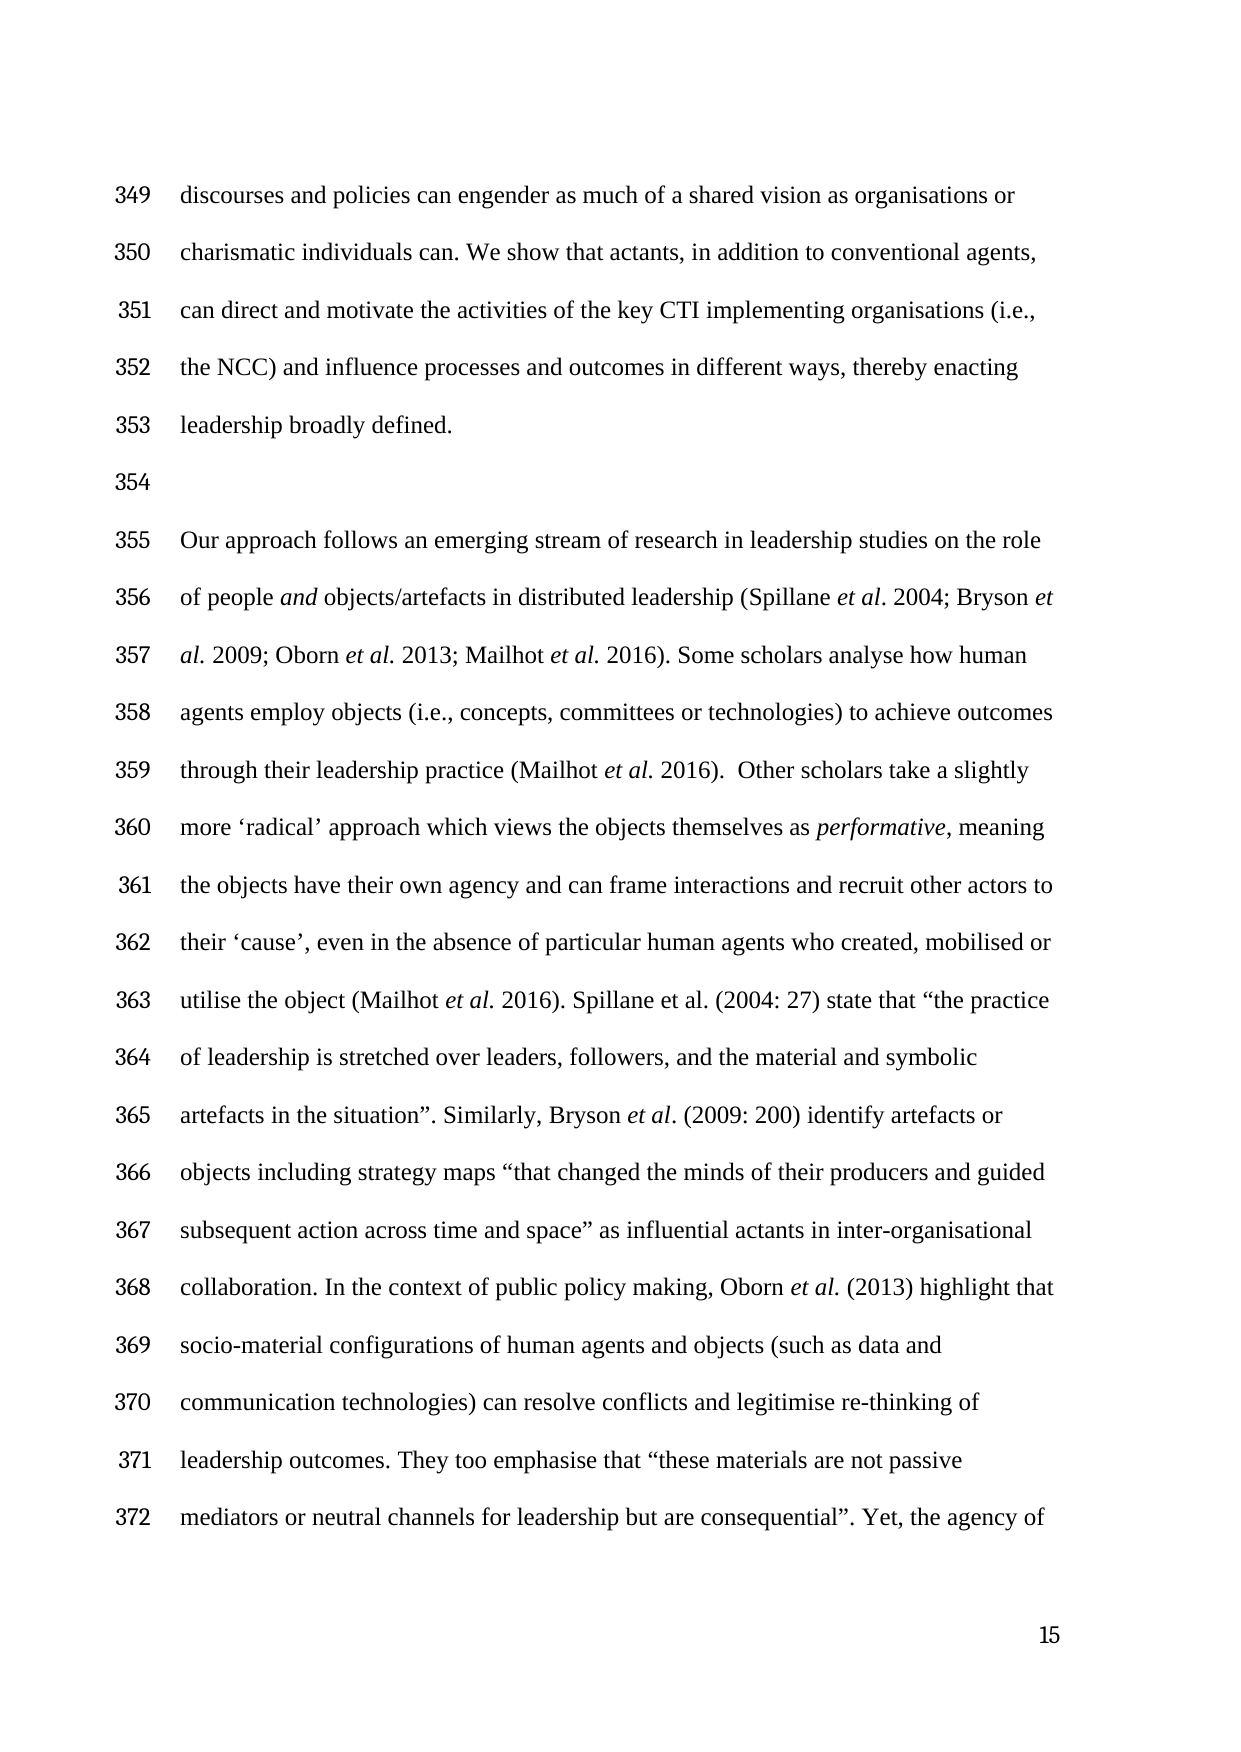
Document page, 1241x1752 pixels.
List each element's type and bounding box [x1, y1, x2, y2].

text [180, 525, 1060, 1531]
text [180, 180, 1060, 439]
